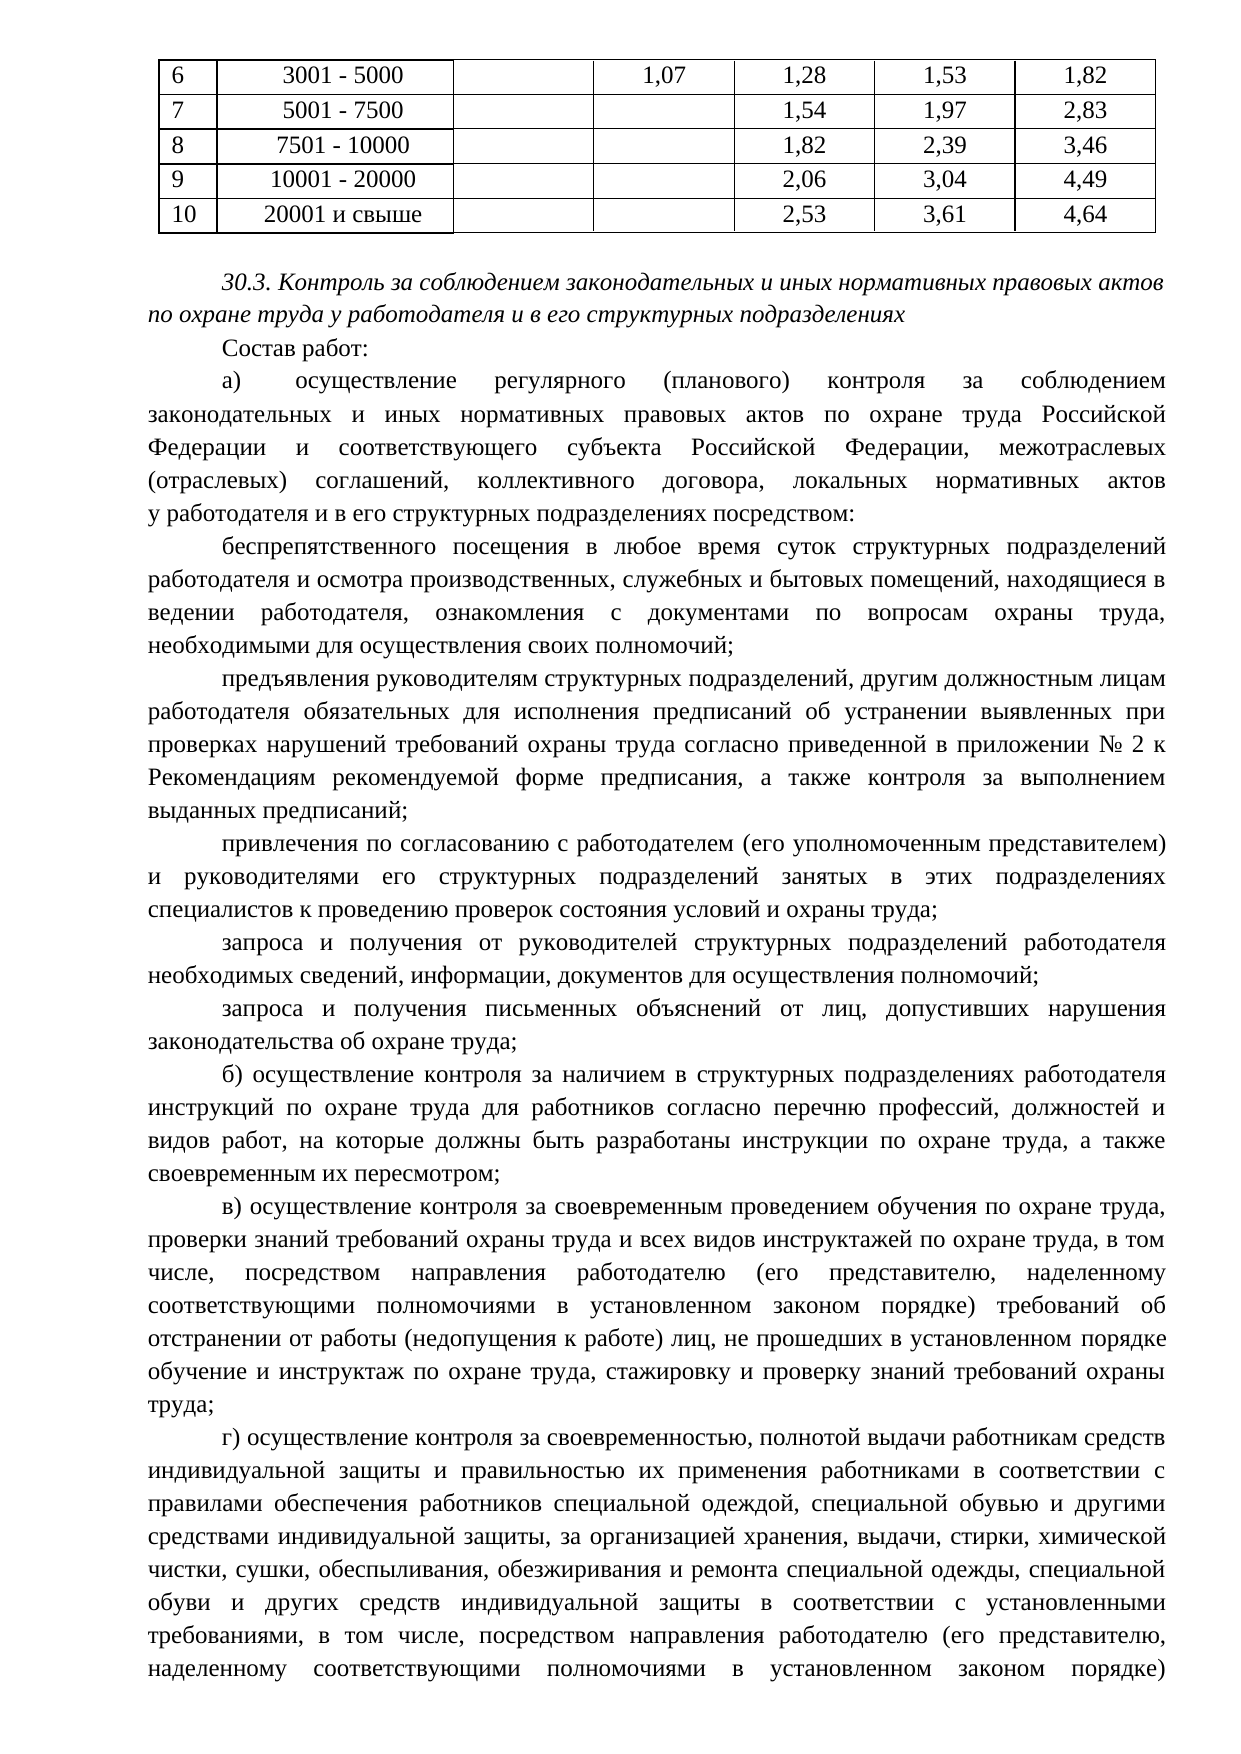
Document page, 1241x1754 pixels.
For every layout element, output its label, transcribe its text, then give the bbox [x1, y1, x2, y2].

table_cell 1,28 [735, 60, 874, 94]
text беспрепятственного посещения в любое время суток структурных подразделений работодателя и осмотра производственных, служебных и бытовых помещений, находящиеся в ведении работодателя, ознакомления с документами по вопросам охраны труда, необходимыми для осуществления своих полномочий; [148, 531, 1167, 658]
table_cell 1,82 [1016, 60, 1155, 94]
table_cell 4,64 [1015, 199, 1155, 232]
table_cell [454, 95, 593, 128]
table_cell 9 [160, 165, 216, 197]
list привлечения по согласованию с работодателем (его уполномоченным представителем) и руководителями его структурных подразделений занятых в этих подразделениях специалистов к проведению проверок состояния условий и охраны труда; [148, 828, 1167, 923]
table_cell 3,04 [875, 164, 1014, 197]
list б) осуществление контроля за наличием в структурных подразделениях работодателя инструкций по охране труда для работников согласно перечню профессий, должностей и видов работ, на которые должны быть разработаны инструкции по охране труда, а также своевременным их пересмотром; [148, 1059, 1167, 1187]
table_cell 4,49 [1016, 164, 1155, 197]
table_cell [454, 199, 594, 232]
table_cell 1,54 [735, 95, 874, 128]
text предъявления руководителям структурных подразделений, другим должностным лицам работодателя обязательных для исполнения предписаний об устранении выявленных при проверках нарушений требований охраны труда согласно приведенной в приложении № 2 к Рекомендациям рекомендуемой форме предписания, а также контроля за выполнением выданных предписаний; [148, 663, 1167, 824]
table_cell 2,83 [1016, 95, 1155, 128]
table_cell 1,53 [875, 60, 1015, 94]
table_cell 8 [160, 130, 216, 163]
text запроса и получения письменных объяснений от лиц, допустивших нарушения законодательства об охране труда; [148, 993, 1167, 1055]
table_cell 1,07 [594, 60, 734, 94]
table_cell 10001 - 20000 [218, 165, 453, 197]
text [148, 1422, 1167, 1682]
table_cell 6 [160, 61, 216, 94]
table_cell 7501 - 10000 [218, 130, 453, 163]
list 30.3. Контроль за соблюдением законодательных и иных нормативных правовых актов по охране труда у работодателя и в его структурных подразделениях [148, 267, 1167, 328]
table_cell [454, 164, 593, 197]
table_cell [454, 129, 593, 163]
table_cell 3,46 [1016, 129, 1155, 163]
table_cell 5001 - 7500 [218, 95, 453, 128]
list запроса и получения от руководителей структурных подразделений работодателя необходимых сведений, информации, документов для осуществления полномочий; [148, 927, 1167, 989]
table_cell 3,61 [874, 199, 1015, 232]
table_cell 2,06 [735, 164, 874, 197]
table_cell 7 [160, 95, 216, 128]
table_cell [594, 129, 734, 163]
table_cell 10 [160, 199, 216, 232]
table_cell 20001 и свыше [218, 199, 453, 232]
text в) осуществление контроля за своевременным проведением обучения по охране труда, проверки знаний требований охраны труда и всех видов инструктажей по охране труда, в том числе, посредством направления работодателю (его представителю, наделенному соответствующими полномочиями в установленном законом порядке) требований об отстранении от работы (недопущения к работе) лиц, не прошедших в установленном порядке обучение и инструктаж по охране труда, стажировку и проверку знаний требований охраны труда; [148, 1191, 1167, 1418]
list осуществление регулярного (планового) контроля за соблюдением законодательных и иных нормативных правовых актов по охране труда Российской Федерации и соответствующего субъекта Российской Федерации, межотраслевых (отраслевых) соглашений, коллективного договора, локальных нормативных актов у работодателя и в его структурных подразделениях посредством: [148, 366, 1167, 526]
table_cell 2,53 [734, 199, 874, 232]
table_cell [594, 199, 734, 232]
text Состав работ: [148, 333, 1167, 361]
table_cell 1,82 [735, 129, 874, 163]
table_cell 3001 - 5000 [218, 61, 453, 94]
table_cell [454, 60, 593, 94]
table_cell [594, 164, 734, 197]
table_cell 1,97 [875, 95, 1014, 128]
table_cell [594, 95, 734, 128]
table_cell 2,39 [875, 129, 1014, 163]
